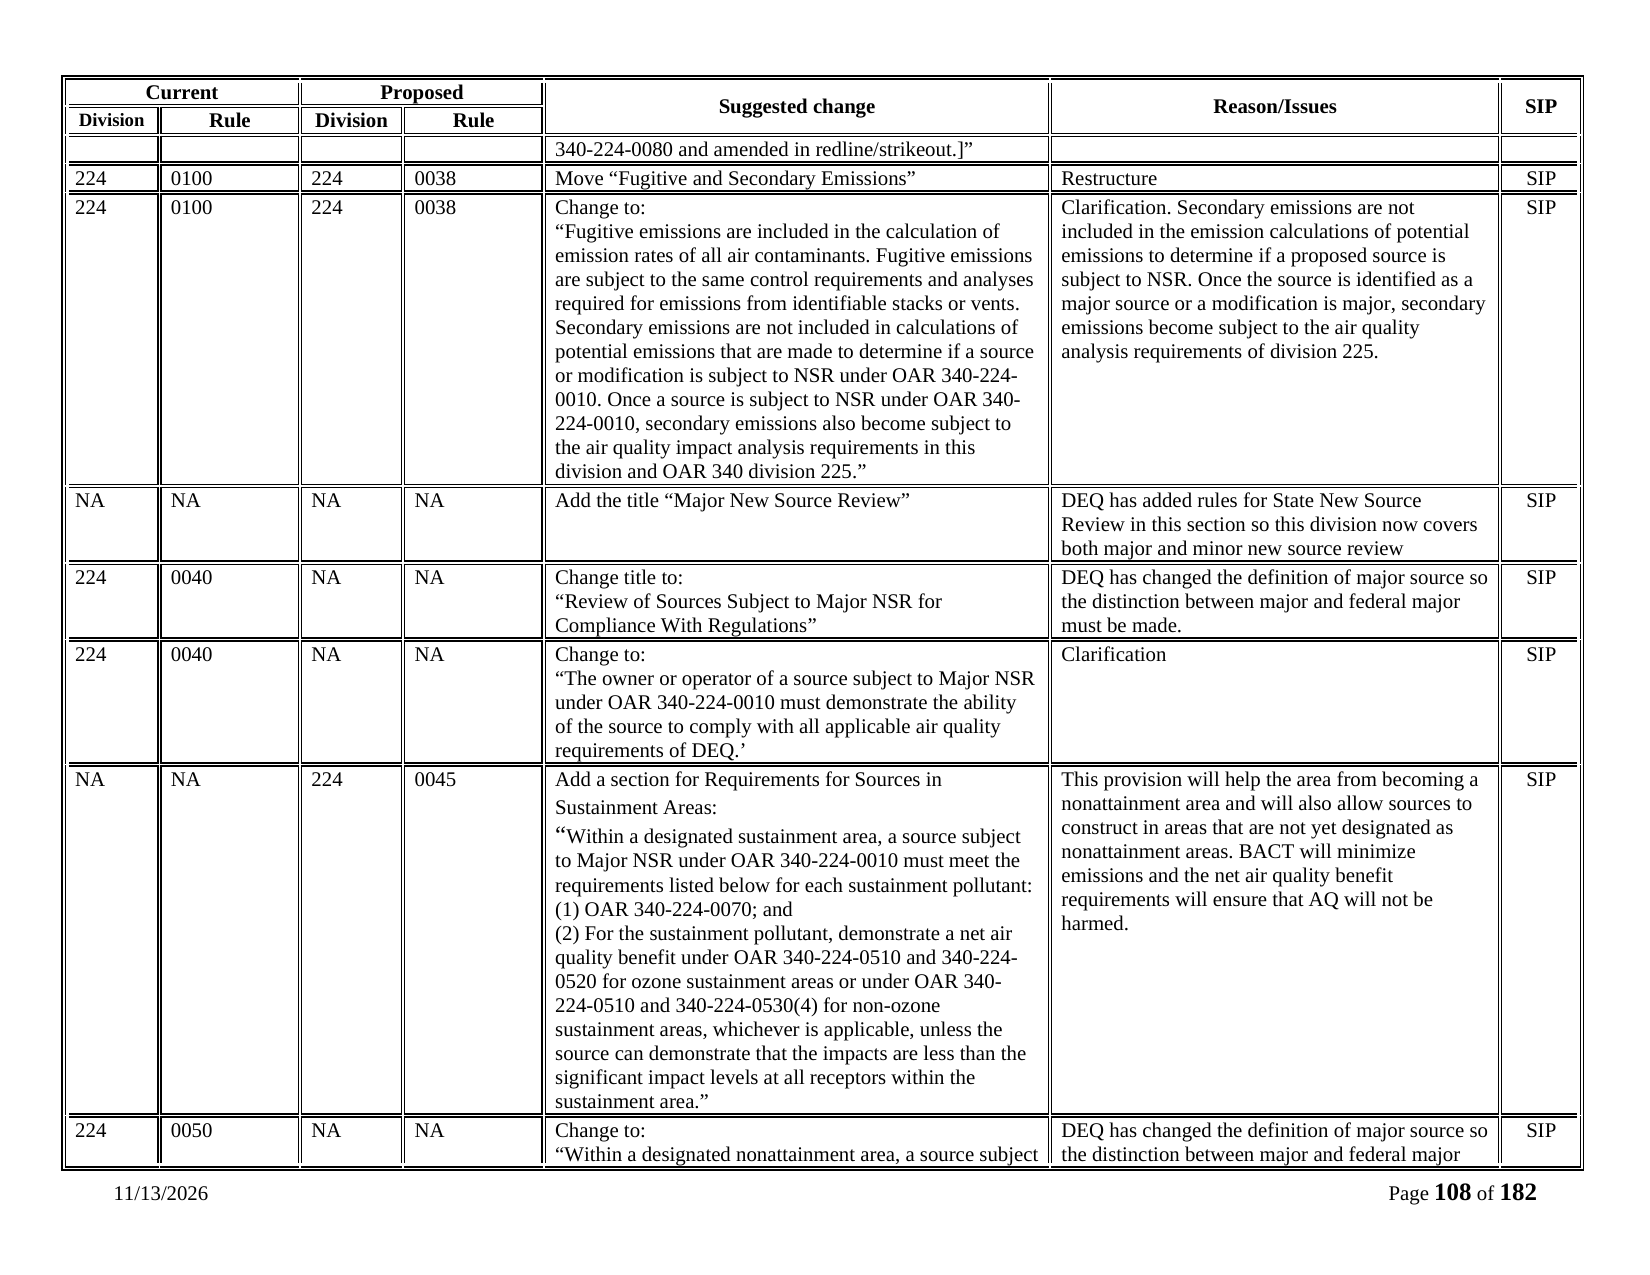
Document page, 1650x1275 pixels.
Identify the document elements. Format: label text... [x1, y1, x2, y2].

table_header Suggested change [544, 77, 1050, 132]
table_cell Division [64, 104, 159, 132]
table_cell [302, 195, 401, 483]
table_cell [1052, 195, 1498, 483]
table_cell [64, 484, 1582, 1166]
table_cell Rule [405, 108, 541, 132]
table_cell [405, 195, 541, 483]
table_header Reason/Issues [1050, 77, 1500, 132]
table_header Current [64, 77, 300, 104]
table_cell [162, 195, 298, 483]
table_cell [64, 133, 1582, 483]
table_cell Division [302, 108, 401, 132]
table_cell Rule [162, 108, 298, 132]
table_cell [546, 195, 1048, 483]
table_header Proposed [300, 77, 544, 104]
table_header SIP [1500, 79, 1580, 132]
